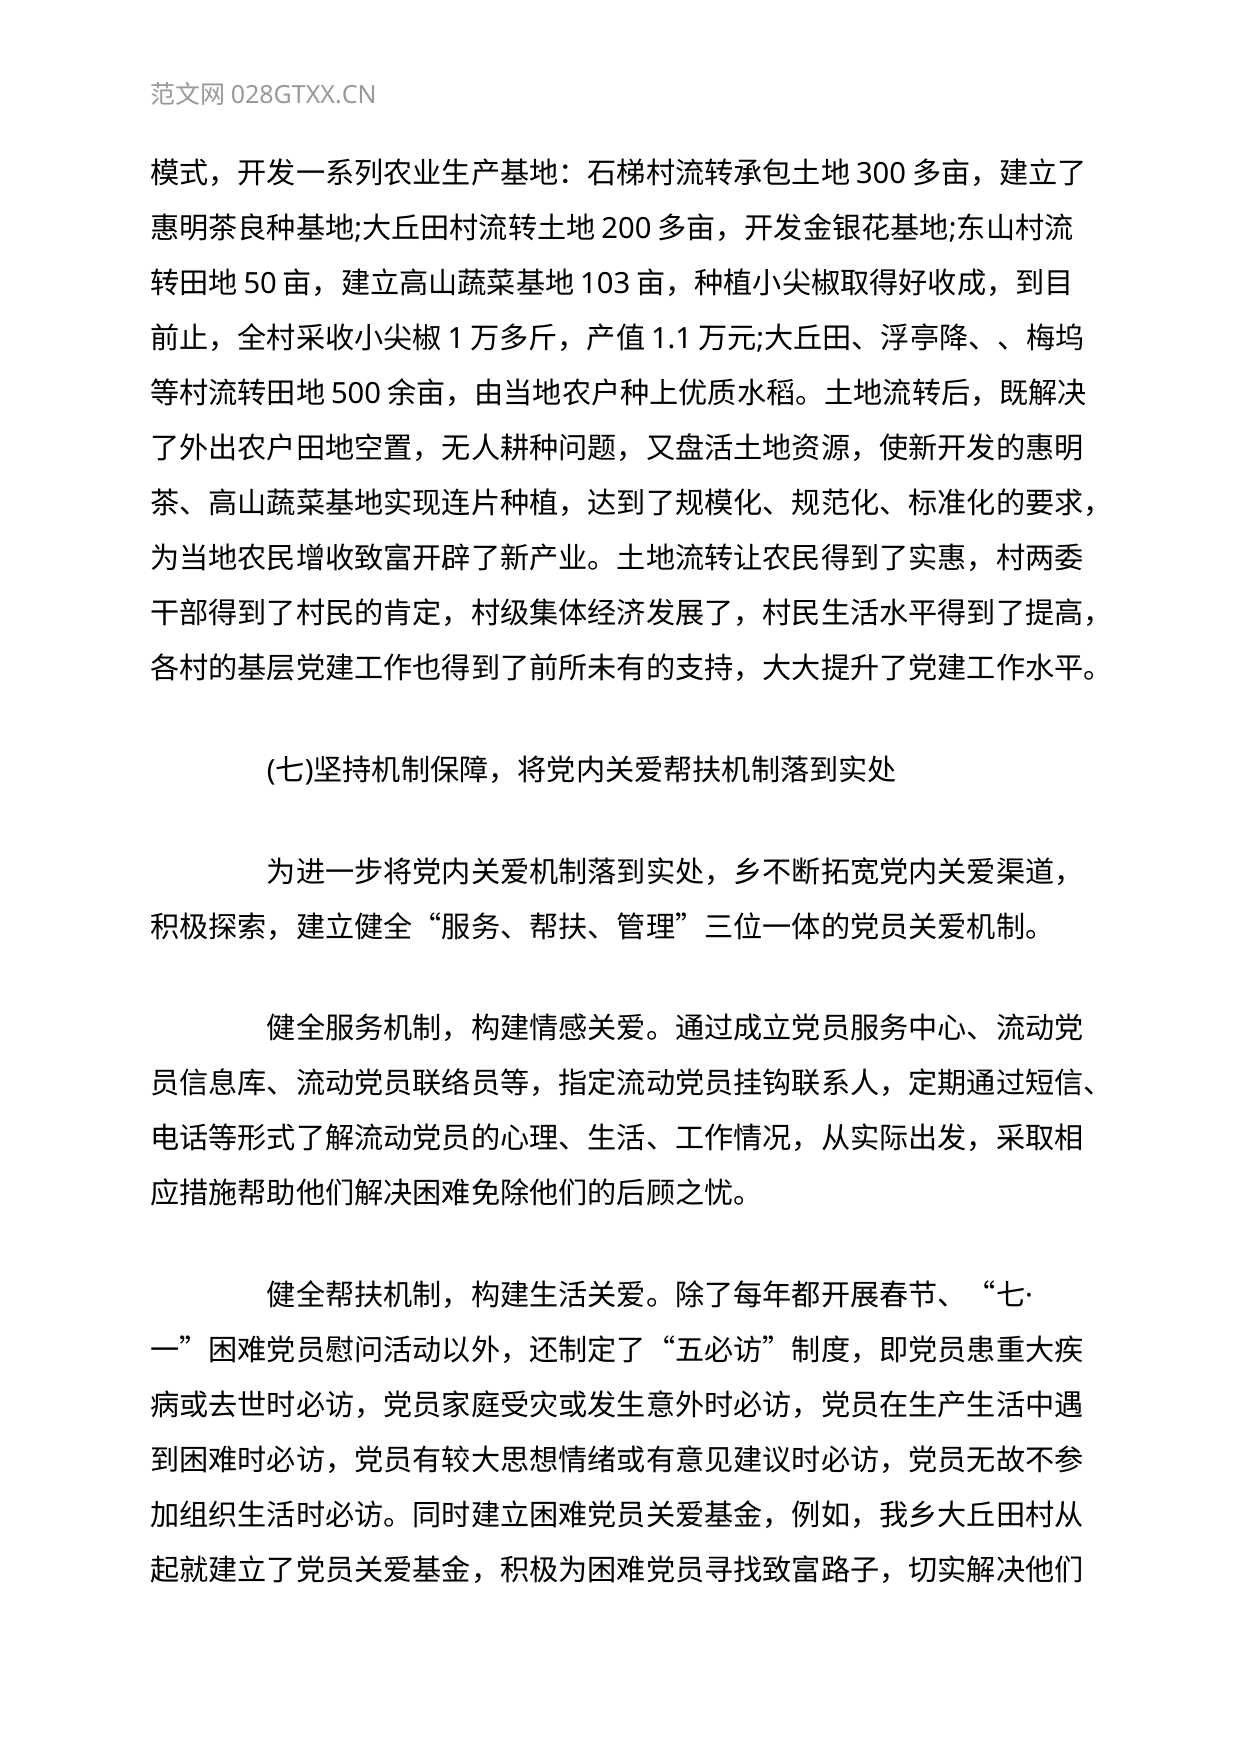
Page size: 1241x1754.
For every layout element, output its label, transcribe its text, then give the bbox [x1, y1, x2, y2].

text (七)坚持机制保障，将党内关爱帮扶机制落到实处 [150, 746, 1090, 789]
text 为进一步将党内关爱机制落到实处，乡不断拓宽党内关爱渠道，积极探索，建立健全“服务、帮扶、管理”三位一体的党员关爱机制。 [150, 848, 1090, 946]
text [150, 1271, 1090, 1588]
text 健全服务机制，构建情感关爱。通过成立党员服务中心、流动党员信息库、流动党员联络员等，指定流动党员挂钩联系人，定期通过短信、电话等形式了解流动党员的心理、生活、工作情况，从实际出发，采取相应措施帮助他们解决困难免除他们的后顾之忧。 [150, 1005, 1090, 1212]
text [150, 150, 1090, 687]
